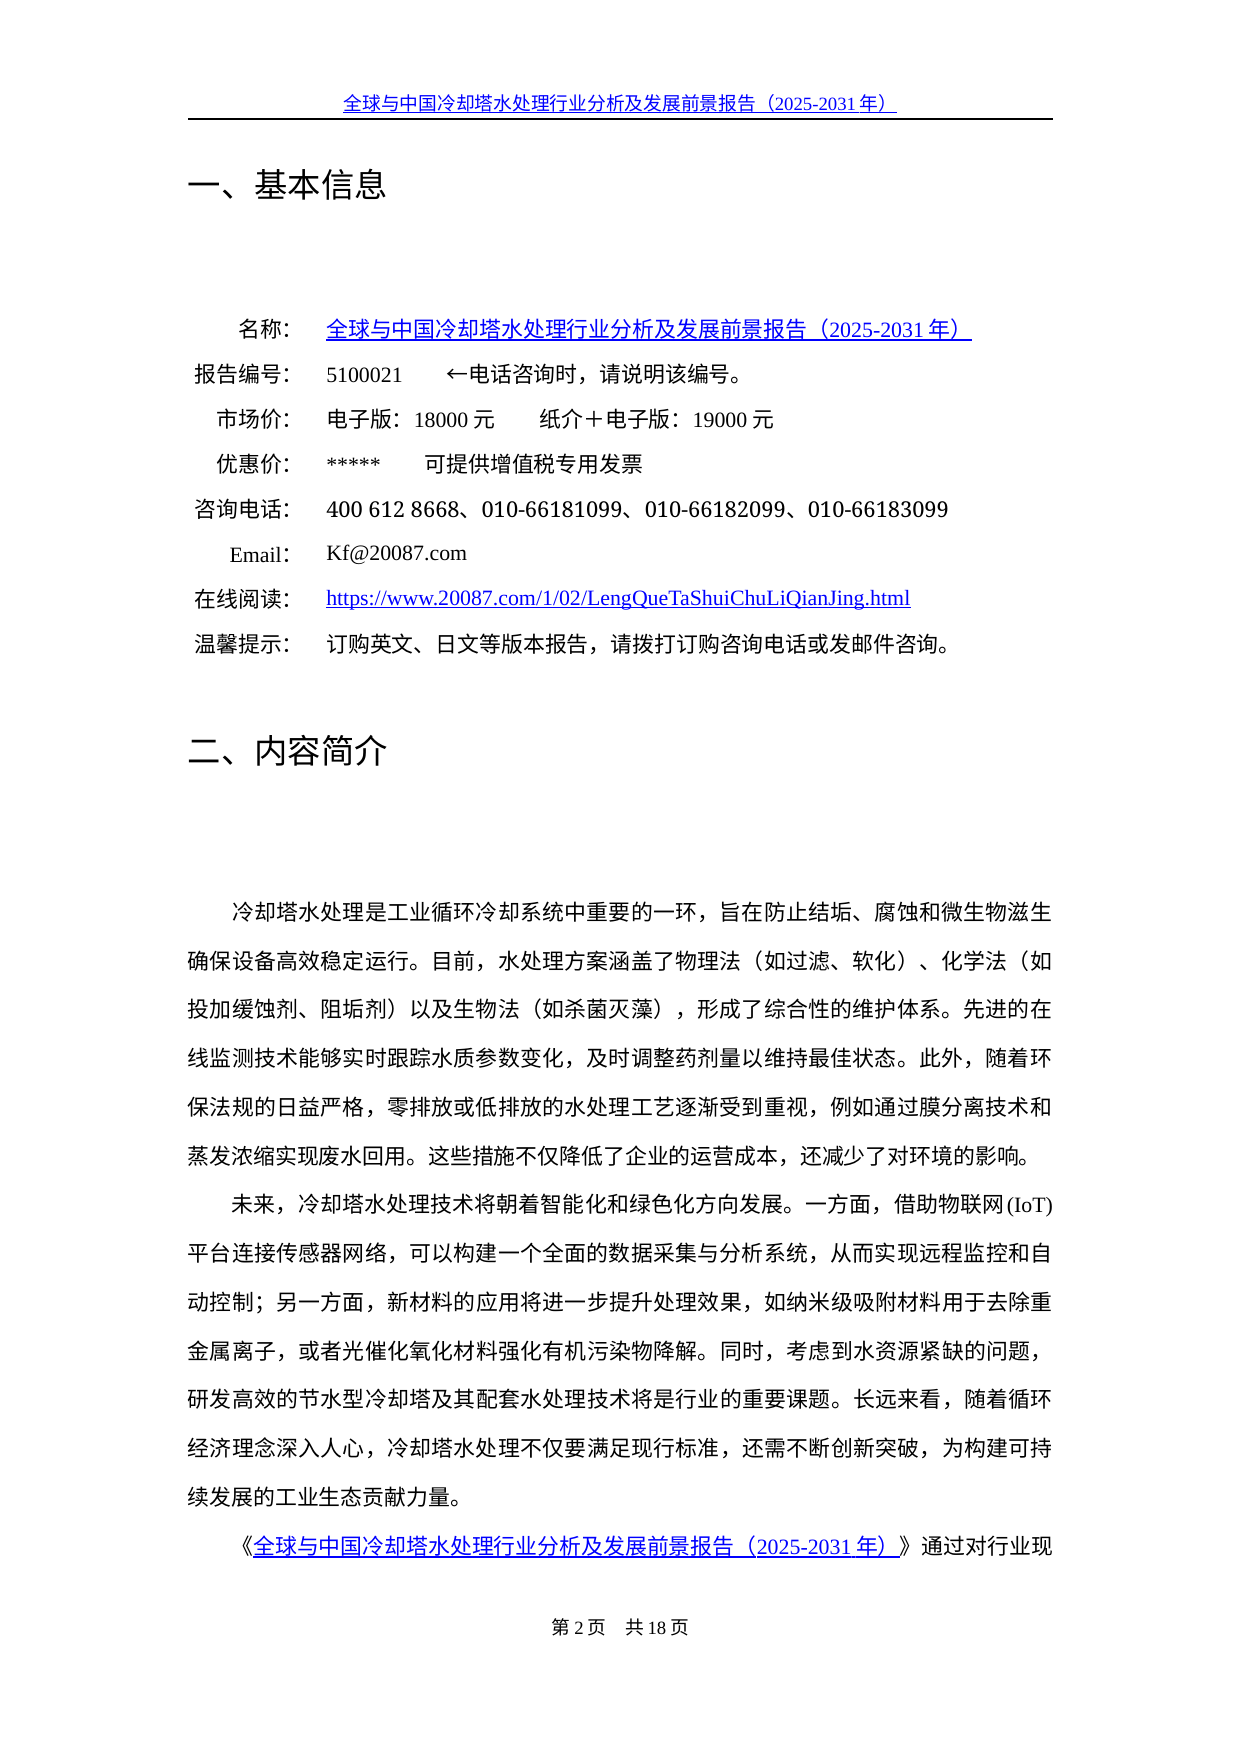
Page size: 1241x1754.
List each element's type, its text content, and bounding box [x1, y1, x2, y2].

table_cell 温馨提示： [167, 627, 315, 672]
table_cell [315, 582, 1073, 627]
table_cell 5100021 ←电话咨询时，请说明该编号。 [315, 357, 1073, 402]
table_header 全球与中国冷却塔水处理行业分析及发展前景报告（2025-2031年） [315, 312, 1073, 357]
title 二、内容简介 [187, 717, 1053, 782]
table_cell 咨询电话： [167, 492, 315, 537]
table_cell Email： [167, 537, 315, 582]
table_cell 400 612 8668、010-66181099、010-66182099、010-66183099 [315, 492, 1073, 537]
table_cell 市场价： [167, 402, 315, 447]
table_cell ***** 可提供增值税专用发票 [315, 447, 1073, 492]
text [187, 894, 1053, 1561]
title 一、基本信息 [187, 150, 1053, 215]
table_cell 订购英文、日文等版本报告，请拨打订购咨询电话或发邮件咨询。 [315, 627, 1073, 672]
table_cell 电子版：18000 元 纸介＋电子版：19000 元 [315, 402, 1073, 447]
table_cell Kf@20087.com [315, 537, 1073, 582]
table_cell 在线阅读： [167, 582, 315, 627]
table_header 名称： [167, 312, 315, 357]
table_cell 优惠价： [167, 447, 315, 492]
table_cell 报告编号： [167, 357, 315, 402]
